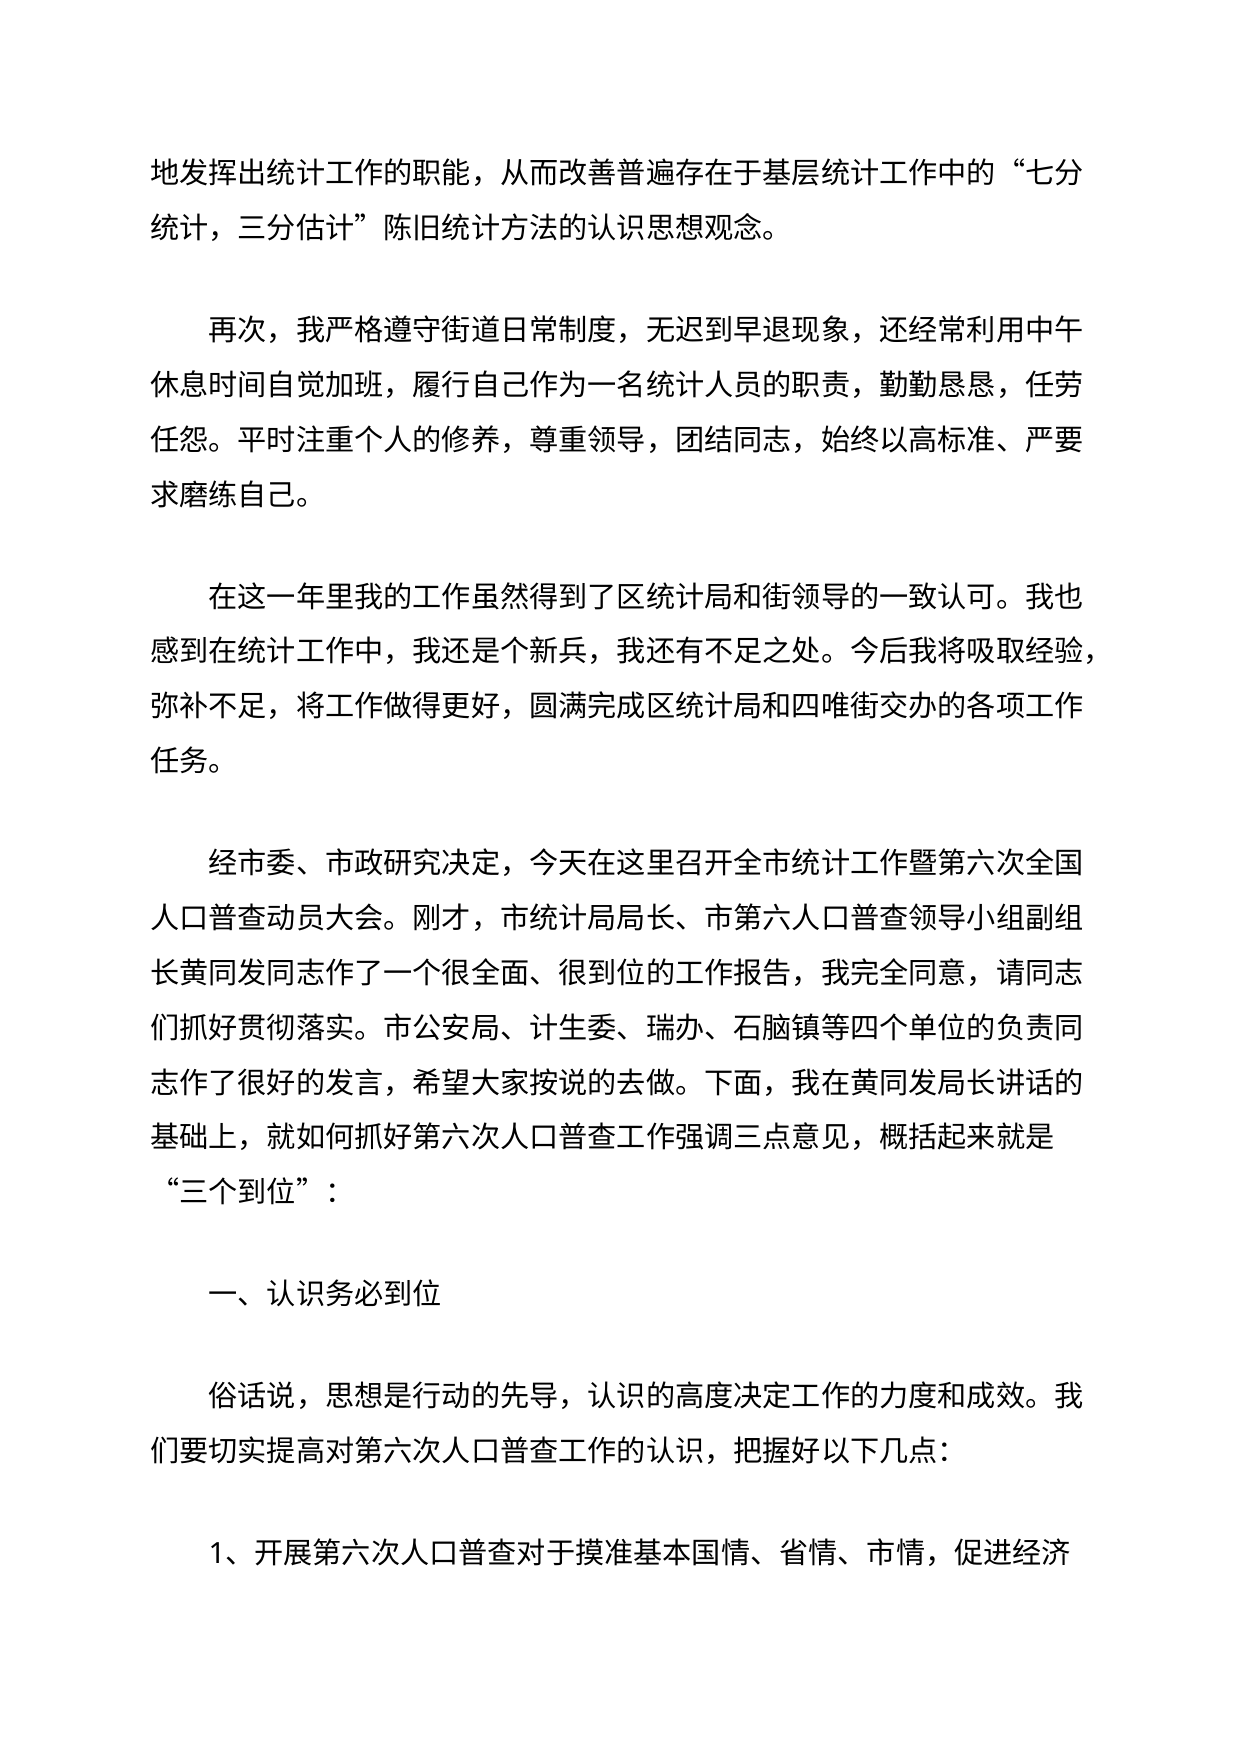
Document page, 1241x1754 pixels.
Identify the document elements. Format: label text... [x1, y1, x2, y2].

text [150, 1529, 1090, 1572]
text 在这一年里我的工作虽然得到了区统计局和街领导的一致认可。我也感到在统计工作中，我还是个新兵，我还有不足之处。今后我将吸取经验，弥补不足，将工作做得更好，圆满完成区统计局和四唯街交办的各项工作任务。 [150, 573, 1090, 780]
text 再次，我严格遵守街道日常制度，无迟到早退现象，还经常利用中午休息时间自觉加班，履行自己作为一名统计人员的职责，勤勤恳恳，任劳任怨。平时注重个人的修养，尊重领导，团结同志，始终以高标准、严要求磨练自己。 [150, 307, 1090, 514]
text 一、认识务必到位 [150, 1271, 1090, 1313]
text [150, 150, 1090, 247]
text 俗话说，思想是行动的先导，认识的高度决定工作的力度和成效。我们要切实提高对第六次人口普查工作的认识，把握好以下几点： [150, 1372, 1090, 1470]
text 经市委、市政研究决定，今天在这里召开全市统计工作暨第六次全国人口普查动员大会。刚才，市统计局局长、市第六人口普查领导小组副组长黄同发同志作了一个很全面、很到位的工作报告，我完全同意，请同志们抓好贯彻落实。市公安局、计生委、瑞办、石脑镇等四个单位的负责同志作了很好的发言，希望大家按说的去做。下面，我在黄同发局长讲话的基础上，就如何抓好第六次人口普查工作强调三点意见，概括起来就是“三个到位”： [150, 839, 1090, 1211]
